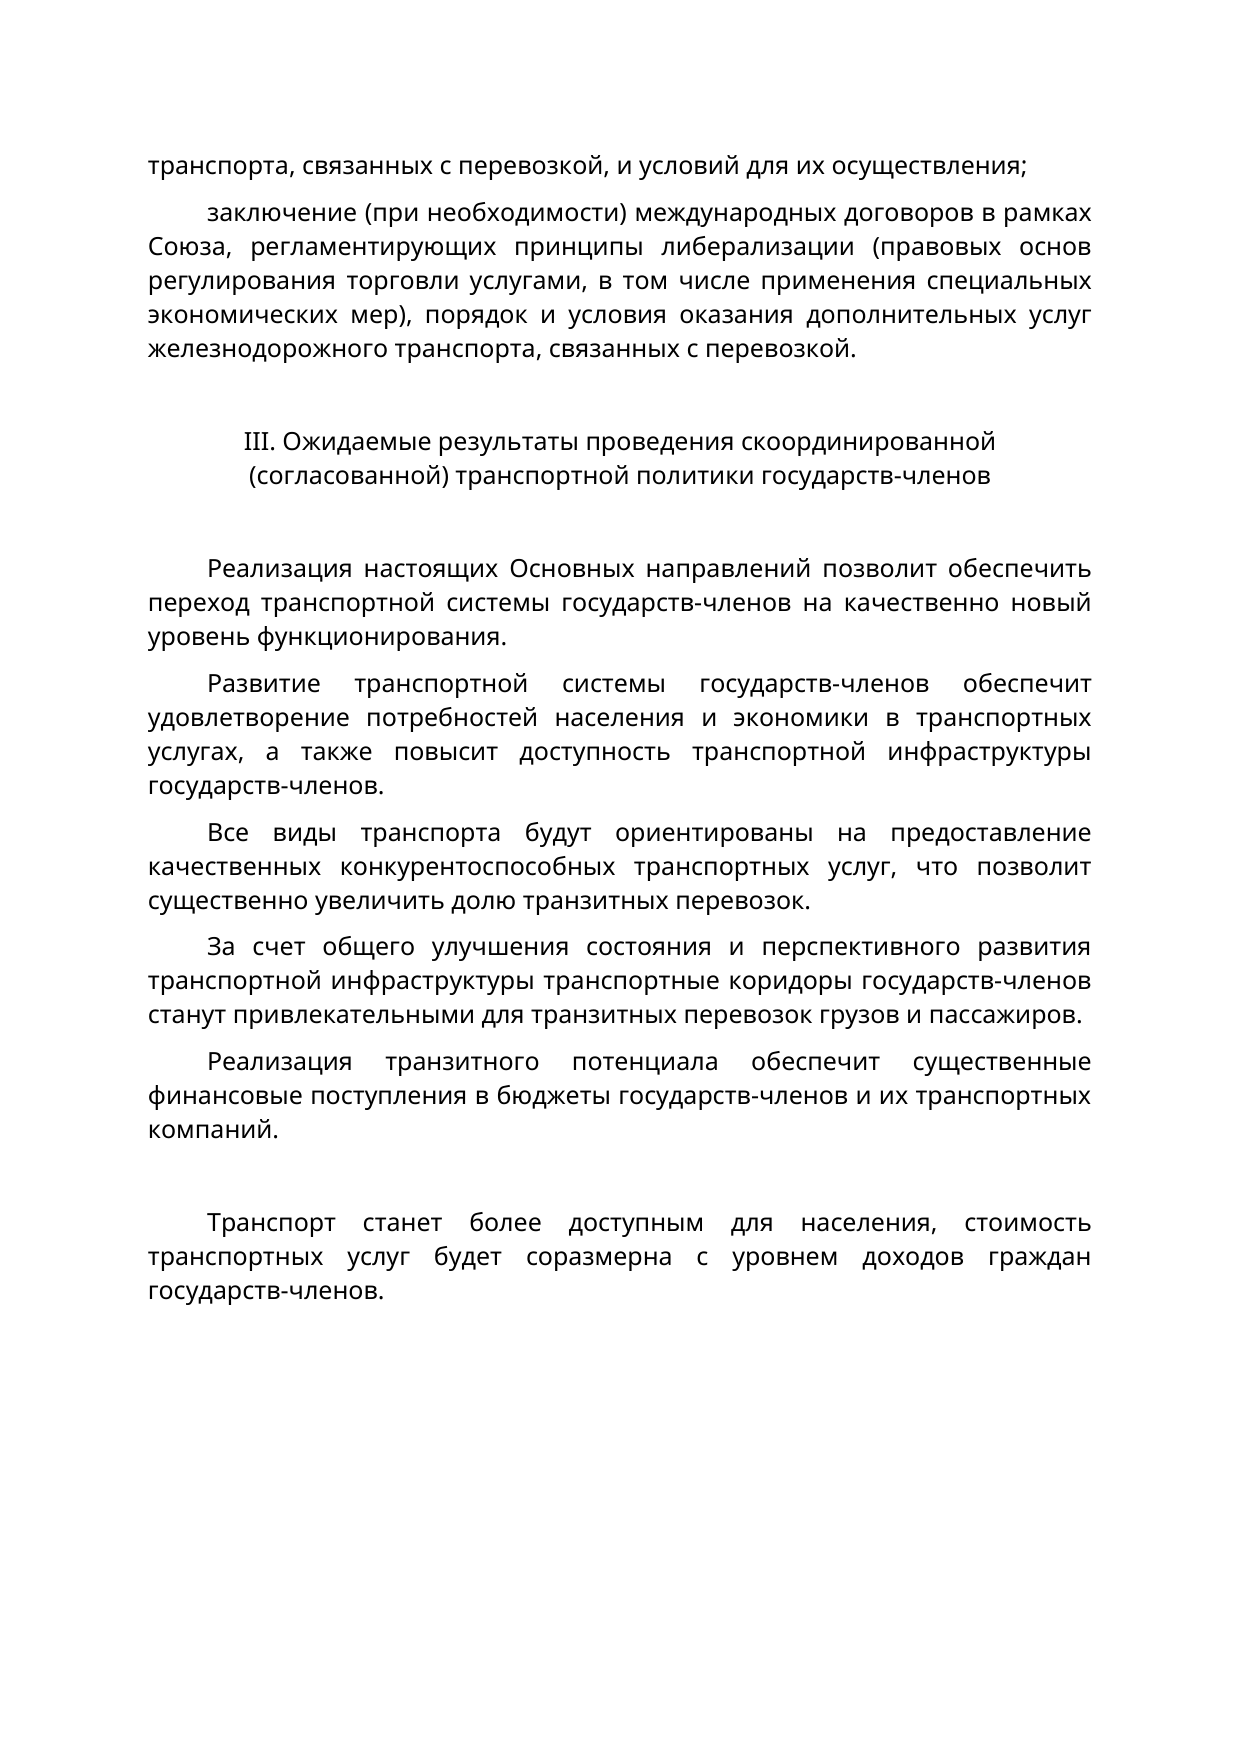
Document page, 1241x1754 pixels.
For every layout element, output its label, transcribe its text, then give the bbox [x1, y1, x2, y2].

text III. Ожидаемые результаты проведения скоординированной (согласованной) транспортной политики государств-членов [148, 424, 1092, 492]
text Реализация настоящих Основных направлений позволит обеспечить переход транспортной системы государств-членов на качественно новый уровень функционирования. [148, 551, 1092, 653]
text За счет общего улучшения состояния и перспективного развития транспортной инфраструктуры транспортные коридоры государств-членов станут привлекательными для транзитных перевозок грузов и пассажиров. [148, 929, 1092, 1031]
text Реализация транзитного потенциала обеспечит существенные финансовые поступления в бюджеты государств-членов и их транспортных компаний. [148, 1044, 1092, 1146]
text Транспорт станет более доступным для населения, стоимость транспортных услуг будет соразмерна с уровнем доходов граждан государств-членов. [148, 1205, 1092, 1307]
text заключение (при необходимости) международных договоров в рамках Союза, регламентирующих принципы либерализации (правовых основ регулирования торговли услугами, в том числе применения специальных экономических мер), порядок и условия оказания дополнительных услуг железнодорожного транспорта, связанных с перевозкой. [148, 194, 1092, 364]
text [148, 148, 1092, 182]
text Развитие транспортной системы государств-членов обеспечит удовлетворение потребностей населения и экономики в транспортных услугах, а также повысит доступность транспортной инфраструктуры государств-членов. [148, 666, 1092, 802]
text Все виды транспорта будут ориентированы на предоставление качественных конкурентоспособных транспортных услуг, что позволит существенно увеличить долю транзитных перевозок. [148, 814, 1092, 916]
